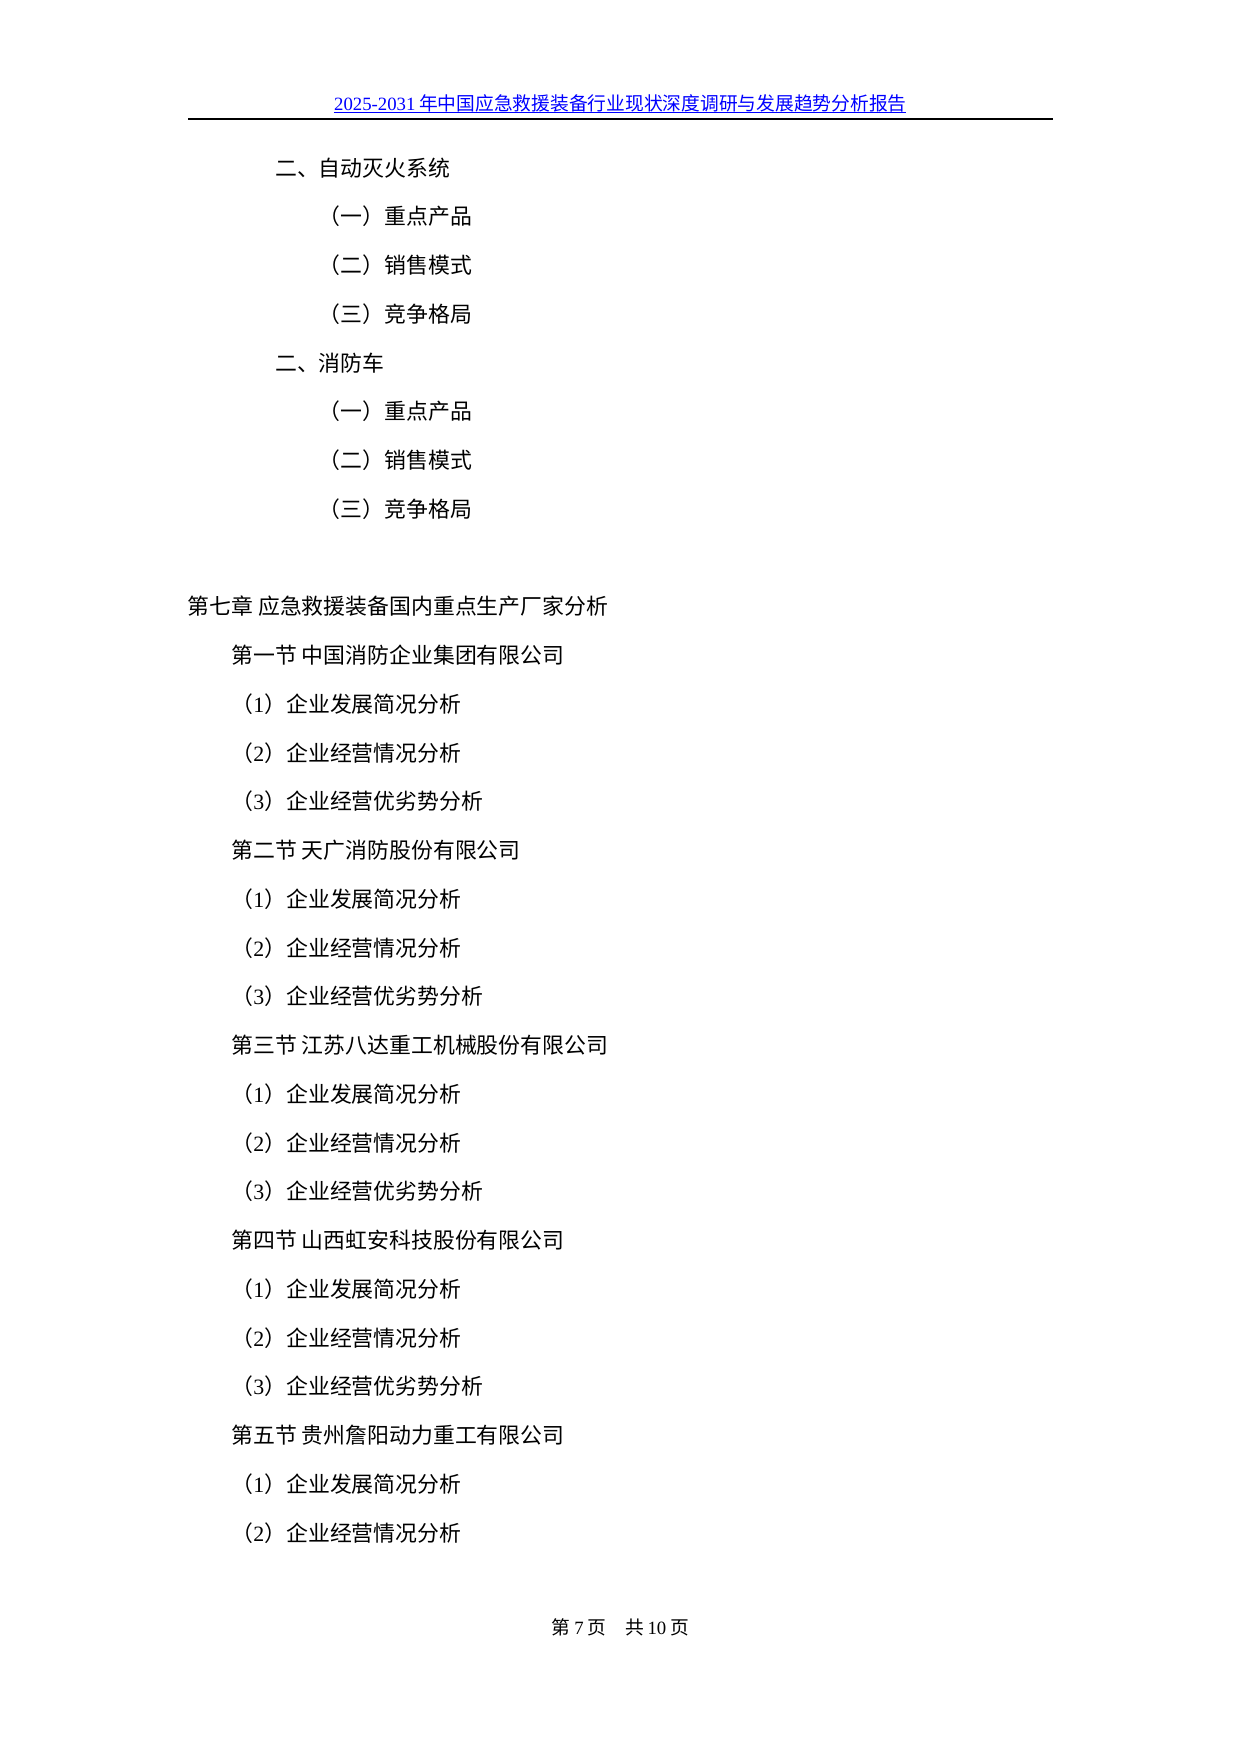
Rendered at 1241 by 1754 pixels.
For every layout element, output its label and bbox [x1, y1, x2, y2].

text [187, 150, 1053, 1548]
